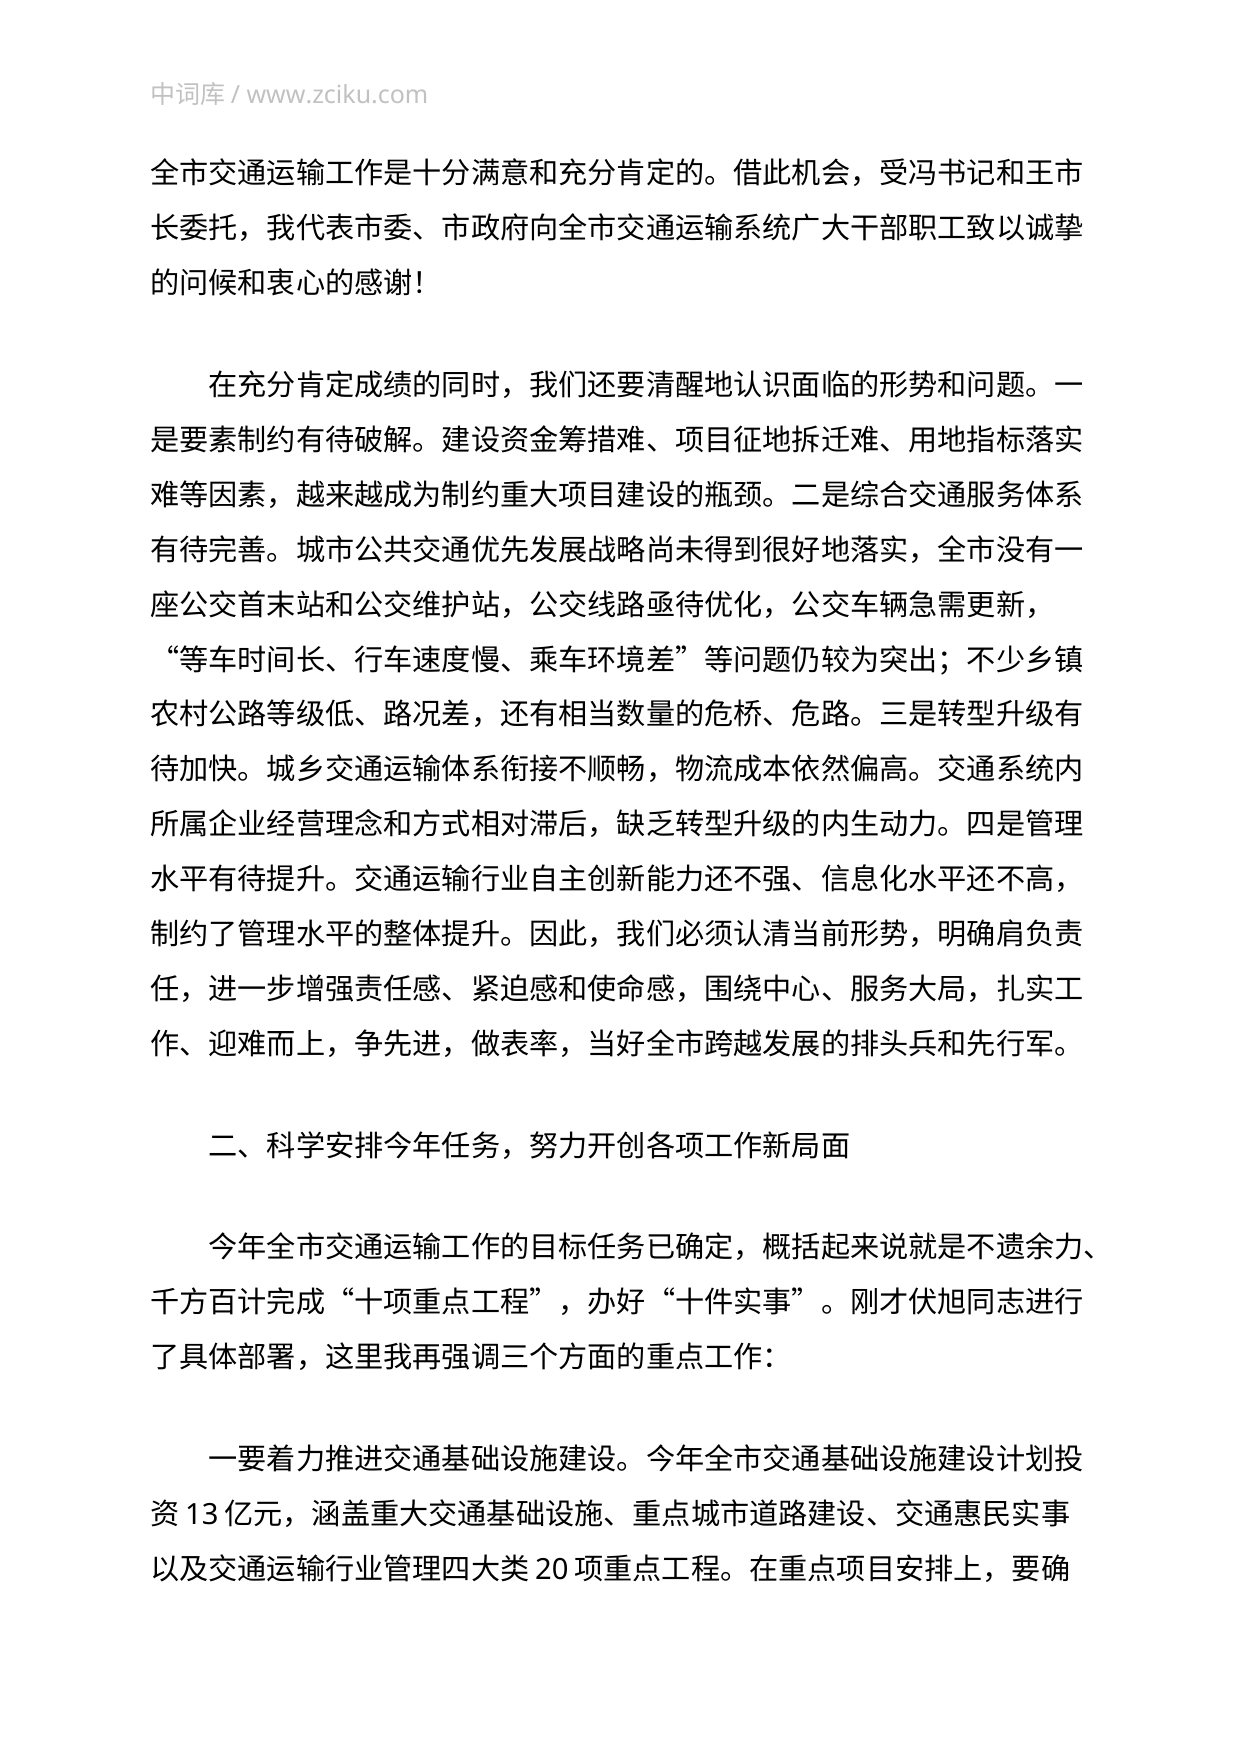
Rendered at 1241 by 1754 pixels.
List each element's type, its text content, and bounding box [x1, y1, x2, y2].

text 今年全市交通运输工作的目标任务已确定，概括起来说就是不遗余力、千方百计完成“十项重点工程”，办好“十件实事”。刚才伏旭同志进行了具体部署，这里我再强调三个方面的重点工作： [150, 1224, 1090, 1376]
text 二、科学安排今年任务，努力开创各项工作新局面 [150, 1122, 1090, 1164]
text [150, 150, 1090, 302]
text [150, 1435, 1090, 1588]
text 在充分肯定成绩的同时，我们还要清醒地认识面临的形势和问题。一是要素制约有待破解。建设资金筹措难、项目征地拆迁难、用地指标落实难等因素，越来越成为制约重大项目建设的瓶颈。二是综合交通服务体系有待完善。城市公共交通优先发展战略尚未得到很好地落实，全市没有一座公交首末站和公交维护站，公交线路亟待优化，公交车辆急需更新，“等车时间长、行车速度慢、乘车环境差”等问题仍较为突出；不少乡镇农村公路等级低、路况差，还有相当数量的危桥、危路。三是转型升级有待加快。城乡交通运输体系衔接不顺畅，物流成本依然偏高。交通系统内所属企业经营理念和方式相对滞后，缺乏转型升级的内生动力。四是管理水平有待提升。交通运输行业自主创新能力还不强、信息化水平还不高，制约了管理水平的整体提升。因此，我们必须认清当前形势，明确肩负责任，进一步增强责任感、紧迫感和使命感，围绕中心、服务大局，扎实工作、迎难而上，争先进，做表率，当好全市跨越发展的排头兵和先行军。 [150, 362, 1090, 1063]
